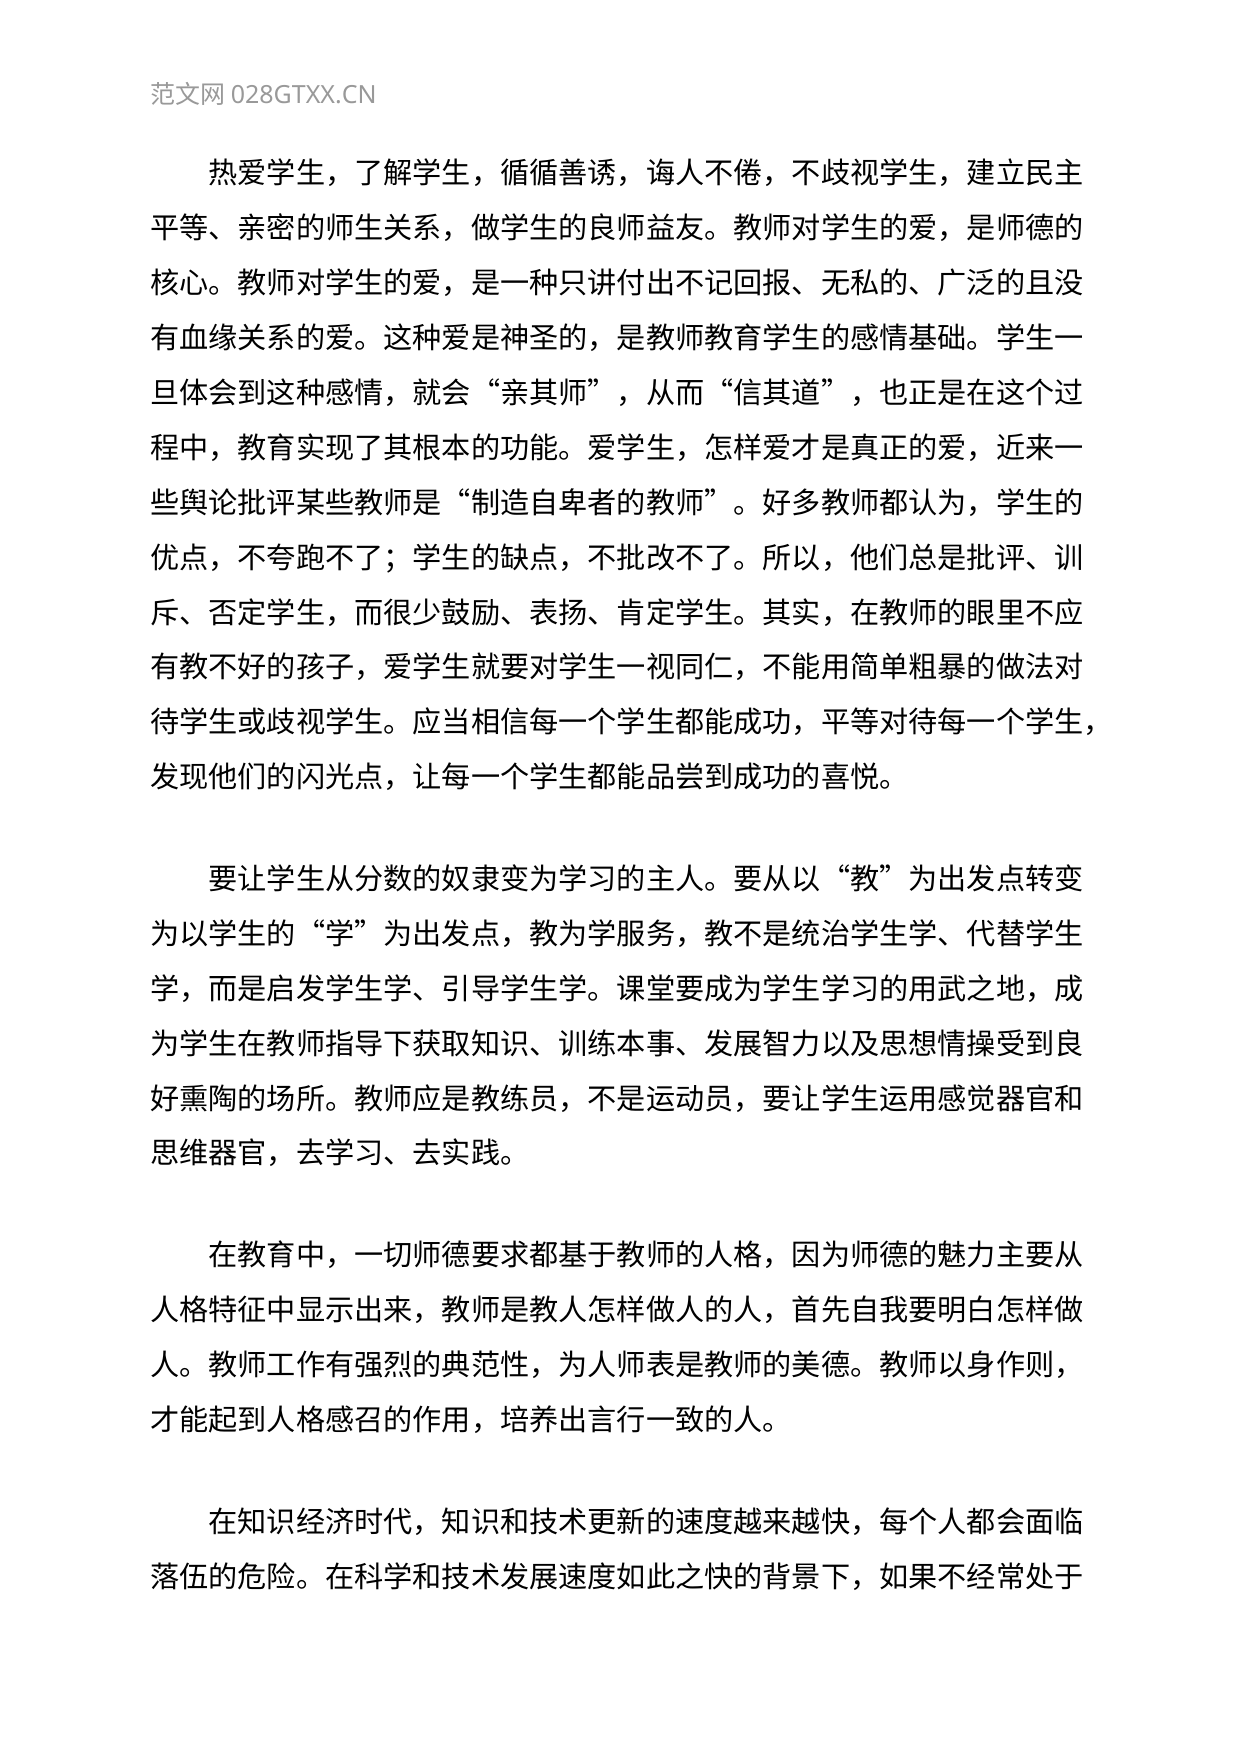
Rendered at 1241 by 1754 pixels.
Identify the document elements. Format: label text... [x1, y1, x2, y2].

text 要让学生从分数的奴隶变为学习的主人。要从以“教”为出发点转变为以学生的“学”为出发点，教为学服务，教不是统治学生学、代替学生学，而是启发学生学、引导学生学。课堂要成为学生学习的用武之地，成为学生在教师指导下获取知识、训练本事、发展智力以及思想情操受到良好熏陶的场所。教师应是教练员，不是运动员，要让学生运用感觉器官和思维器官，去学习、去实践。 [150, 856, 1090, 1172]
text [150, 1498, 1090, 1596]
text 热爱学生，了解学生，循循善诱，诲人不倦，不歧视学生，建立民主平等、亲密的师生关系，做学生的良师益友。教师对学生的爱，是师德的核心。教师对学生的爱，是一种只讲付出不记回报、无私的、广泛的且没有血缘关系的爱。这种爱是神圣的，是教师教育学生的感情基础。学生一旦体会到这种感情，就会“亲其师”，从而“信其道”，也正是在这个过程中，教育实现了其根本的功能。爱学生，怎样爱才是真正的爱，近来一些舆论批评某些教师是“制造自卑者的教师”。好多教师都认为，学生的优点，不夸跑不了；学生的缺点，不批改不了。所以，他们总是批评、训斥、否定学生，而很少鼓励、表扬、肯定学生。其实，在教师的眼里不应有教不好的孩子，爱学生就要对学生一视同仁，不能用简单粗暴的做法对待学生或歧视学生。应当相信每一个学生都能成功，平等对待每一个学生，发现他们的闪光点，让每一个学生都能品尝到成功的喜悦。 [150, 150, 1090, 796]
text 在教育中，一切师德要求都基于教师的人格，因为师德的魅力主要从人格特征中显示出来，教师是教人怎样做人的人，首先自我要明白怎样做人。教师工作有强烈的典范性，为人师表是教师的美德。教师以身作则，才能起到人格感召的作用，培养出言行一致的人。 [150, 1232, 1090, 1439]
